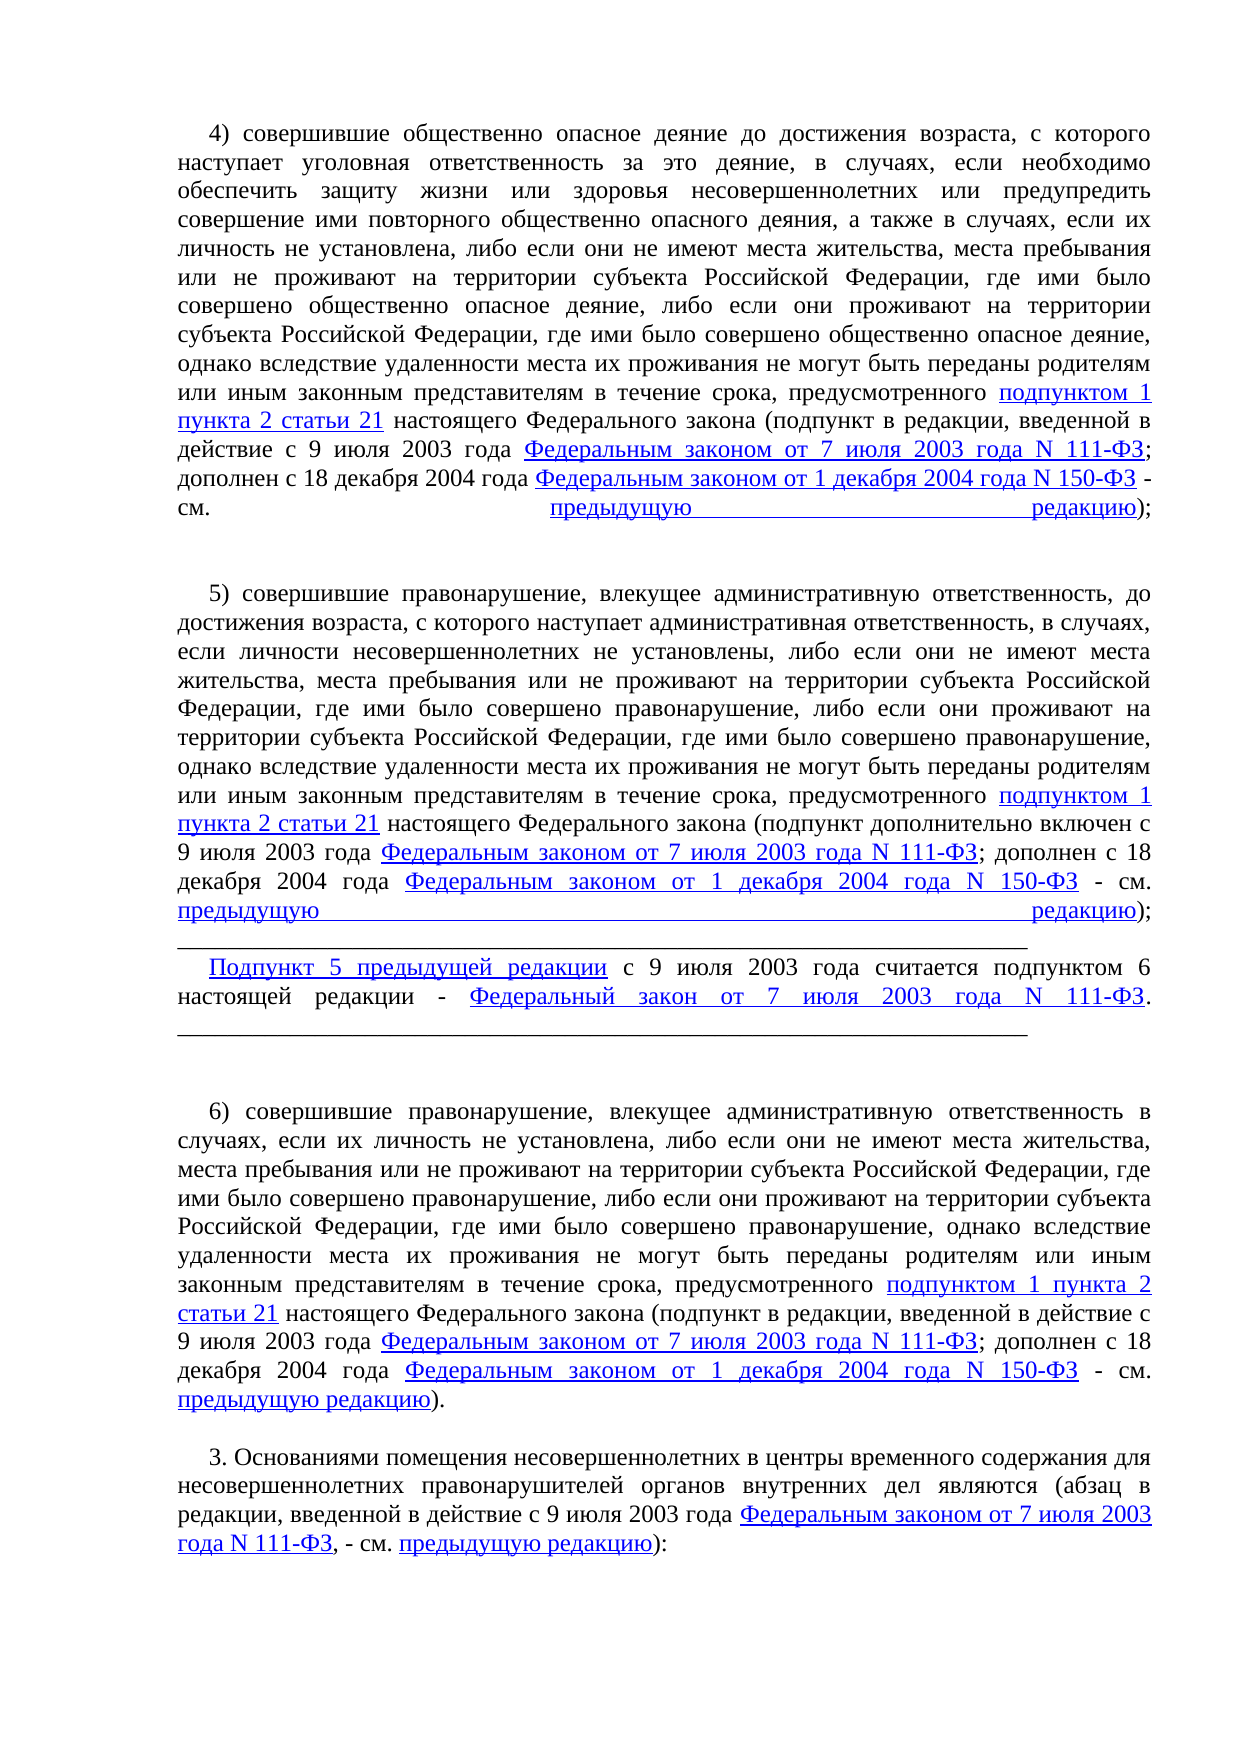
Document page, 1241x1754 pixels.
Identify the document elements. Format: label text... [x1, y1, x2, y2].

text 3. Основаниями помещения несовершеннолетних в центры временного содержания для несовершеннолетних правонарушителей органов внутренних дел являются (абзац в редакции, введенной в действие с 9 июля 2003 года Федеральным законом от 7 июля 2003 года N 111-ФЗ, - см. предыдущую редакцию): [177, 1442, 1152, 1557]
text 5) совершившие правонарушение, влекущее административную ответственность, до достижения возраста, с которого наступает административная ответственность, в случаях, если личности несовершеннолетних не установлены, либо если они не имеют места жительства, места пребывания или не проживают на территории субъекта Российской Федерации, где ими было совершено правонарушение, либо если они проживают на территории субъекта Российской Федерации, где ими было совершено правонарушение, однако вследствие удаленности места их проживания не могут быть переданы родителям или иным законным представителям в течение срока, предусмотренного подпунктом 1 пункта 2 статьи 21 настоящего Федерального закона (подпункт дополнительно включен с 9 июля 2003 года Федеральным законом от 7 июля 2003 года N 111-ФЗ; дополнен с 18 декабря 2004 года Федеральным законом от 1 декабря 2004 года N 150-ФЗ - см. предыдущую редакцию); ____________________________________________________________________ Подпункт 5 предыдущей редакции с 9 июля 2003 года считается подпунктом 6 настоящей редакции - Федеральный закон от 7 июля 2003 года N 111-ФЗ. ____________________________________________________________________ [177, 578, 1152, 1067]
text 4) совершившие общественно опасное деяние до достижения возраста, с которого наступает уголовная ответственность за это деяние, в случаях, если необходимо обеспечить защиту жизни или здоровья несовершеннолетних или предупредить совершение ими повторного общественно опасного деяния, а также в случаях, если их личность не установлена, либо если они не имеют места жительства, места пребывания или не проживают на территории субъекта Российской Федерации, где ими было совершено общественно опасное деяние, либо если они проживают на территории субъекта Российской Федерации, где ими было совершено общественно опасное деяние, однако вследствие удаленности места их проживания не могут быть переданы родителям или иным законным представителям в течение срока, предусмотренного подпунктом 1 пункта 2 статьи 21 настоящего Федерального закона (подпункт в редакции, введенной в действие с 9 июля 2003 года Федеральным законом от 7 июля 2003 года N 111-ФЗ; дополнен с 18 декабря 2004 года Федеральным законом от 1 декабря 2004 года N 150-ФЗ - см. предыдущую редакцию); [177, 118, 1152, 549]
text 6) совершившие правонарушение, влекущее административную ответственность в случаях, если их личность не установлена, либо если они не имеют места жительства, места пребывания или не проживают на территории субъекта Российской Федерации, где ими было совершено правонарушение, либо если они проживают на территории субъекта Российской Федерации, где ими было совершено правонарушение, однако вследствие удаленности места их проживания не могут быть переданы родителям или иным законным представителям в течение срока, предусмотренного подпунктом 1 пункта 2 статьи 21 настоящего Федерального закона (подпункт в редакции, введенной в действие с 9 июля 2003 года Федеральным законом от 7 июля 2003 года N 111-ФЗ; дополнен с 18 декабря 2004 года Федеральным законом от 1 декабря 2004 года N 150-ФЗ - см. предыдущую редакцию). [177, 1096, 1152, 1413]
